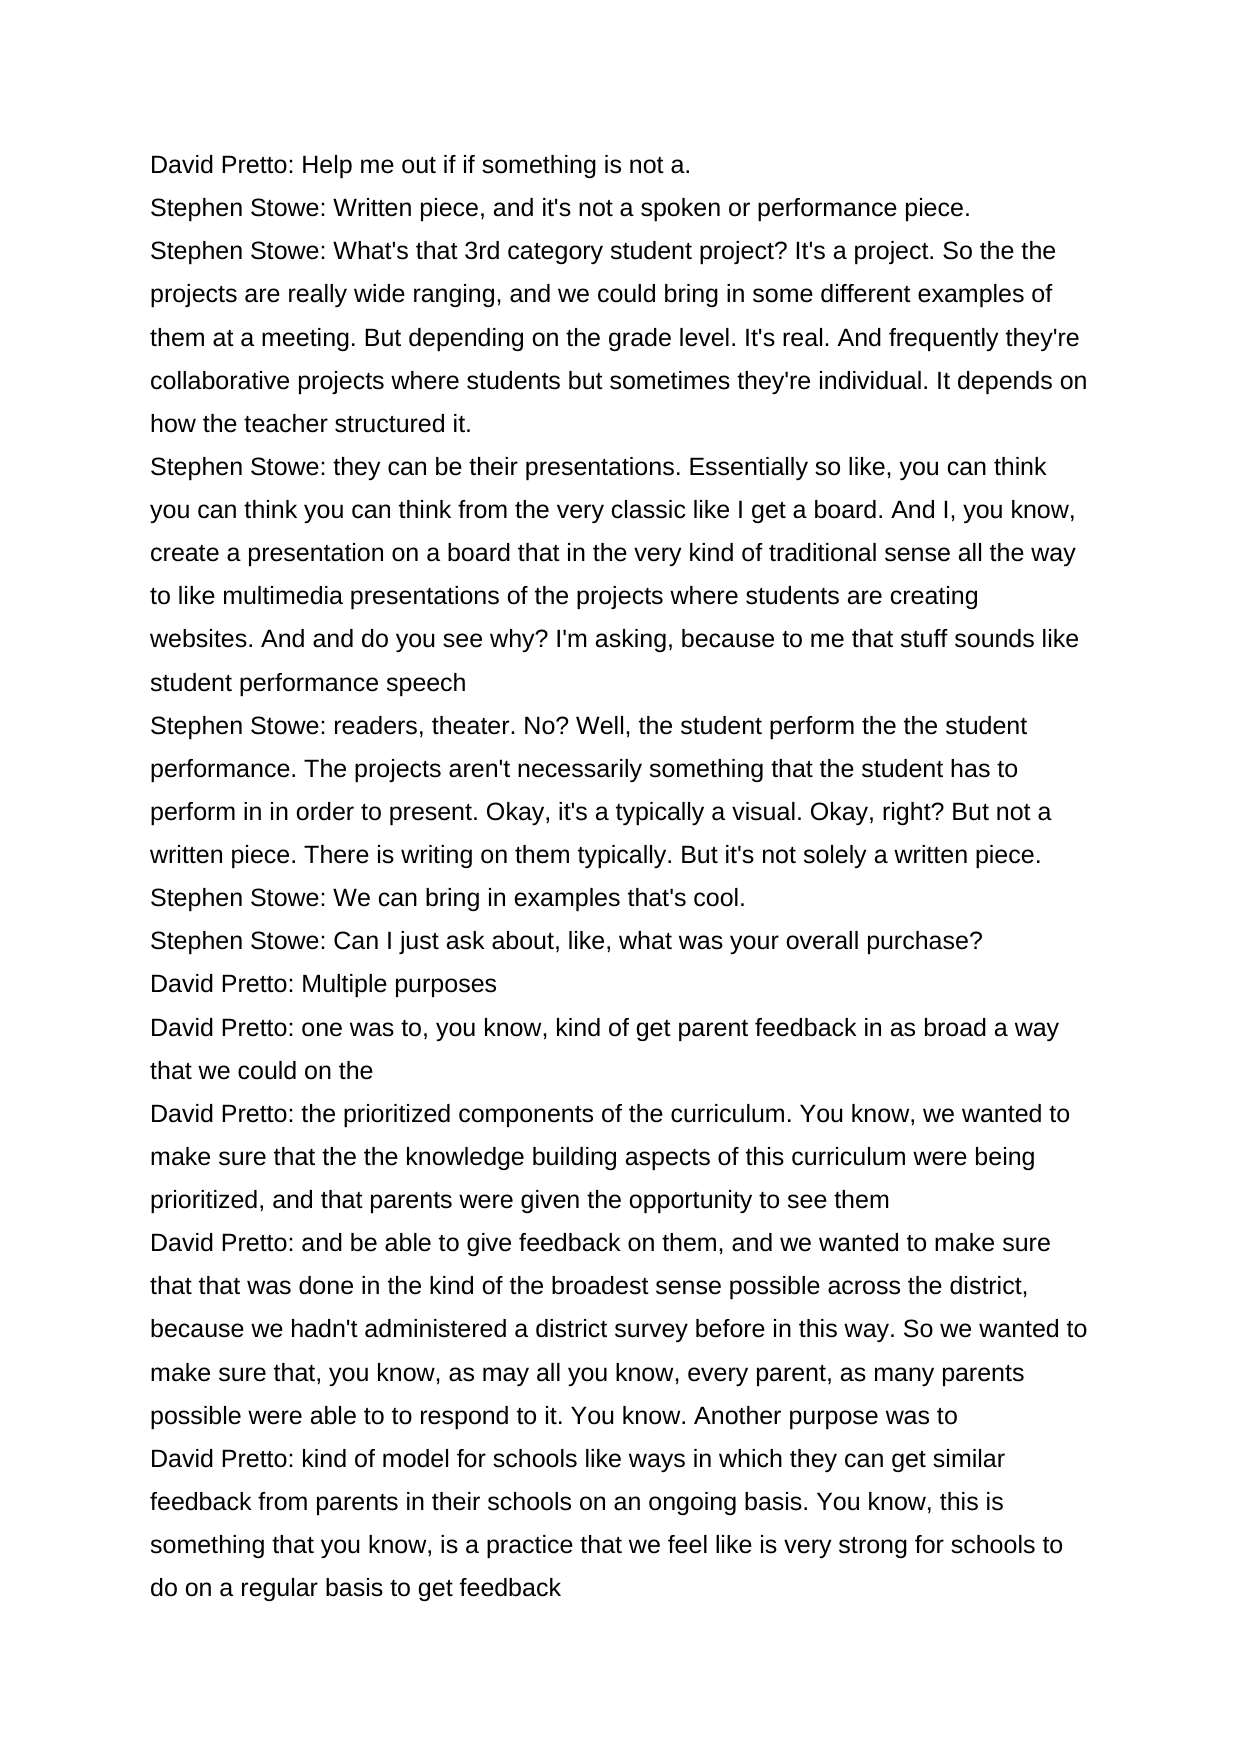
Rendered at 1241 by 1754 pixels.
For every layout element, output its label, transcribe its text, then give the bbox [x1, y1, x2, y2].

text David Pretto: Help me out if if something is not a. [150, 150, 1090, 179]
text Stephen Stowe: What's that 3rd category student project? It's a project. So the the projects are really wide ranging, and we could bring in some different examples of them at a meeting. But depending on the grade level. It's real. And frequently they're collaborative projects where students but sometimes they're individual. It depends on how the teacher structured it. [150, 236, 1090, 437]
text Stephen Stowe: readers, theater. No? Well, the student perform the the student performance. The projects aren't necessarily something that the student has to perform in in order to present. Okay, it's a typically a visual. Okay, right? But not a written piece. There is writing on them typically. But it's not solely a written piece. [150, 711, 1090, 869]
text Stephen Stowe: they can be their presentations. Essentially so like, you can think you can think you can think from the very classic like I get a board. And I, you know, create a presentation on a board that in the very kind of traditional sense all the way to like multimedia presentations of the projects where students are creating websites. And and do you see why? I'm asking, because to me that stuff sounds like student performance speech [150, 452, 1090, 696]
text David Pretto: one was to, you know, kind of get parent feedback in as broad a way that we could on the [150, 1012, 1090, 1084]
text David Pretto: kind of model for schools like ways in which they can get similar feedback from parents in their schools on an ongoing basis. You know, this is something that you know, is a practice that we feel like is very strong for schools to do on a regular basis to get feedback [150, 1444, 1090, 1602]
text Stephen Stowe: We can bring in examples that's cool. [150, 883, 1090, 912]
text David Pretto: the prioritized components of the curriculum. You know, we wanted to make sure that the the knowledge building aspects of this curriculum were being prioritized, and that parents were given the opportunity to see them [150, 1099, 1090, 1214]
text David Pretto: Multiple purposes [150, 969, 1090, 998]
text David Pretto: and be able to give feedback on them, and we wanted to make sure that that was done in the kind of the broadest sense possible across the district, because we hadn't administered a district survey before in this way. So we wanted to make sure that, you know, as may all you know, every parent, as many parents possible were able to to respond to it. You know. Another purpose was to [150, 1228, 1090, 1429]
text Stephen Stowe: Can I just ask about, like, what was your overall purchase? [150, 926, 1090, 955]
text Stephen Stowe: Written piece, and it's not a spoken or performance piece. [150, 193, 1090, 222]
